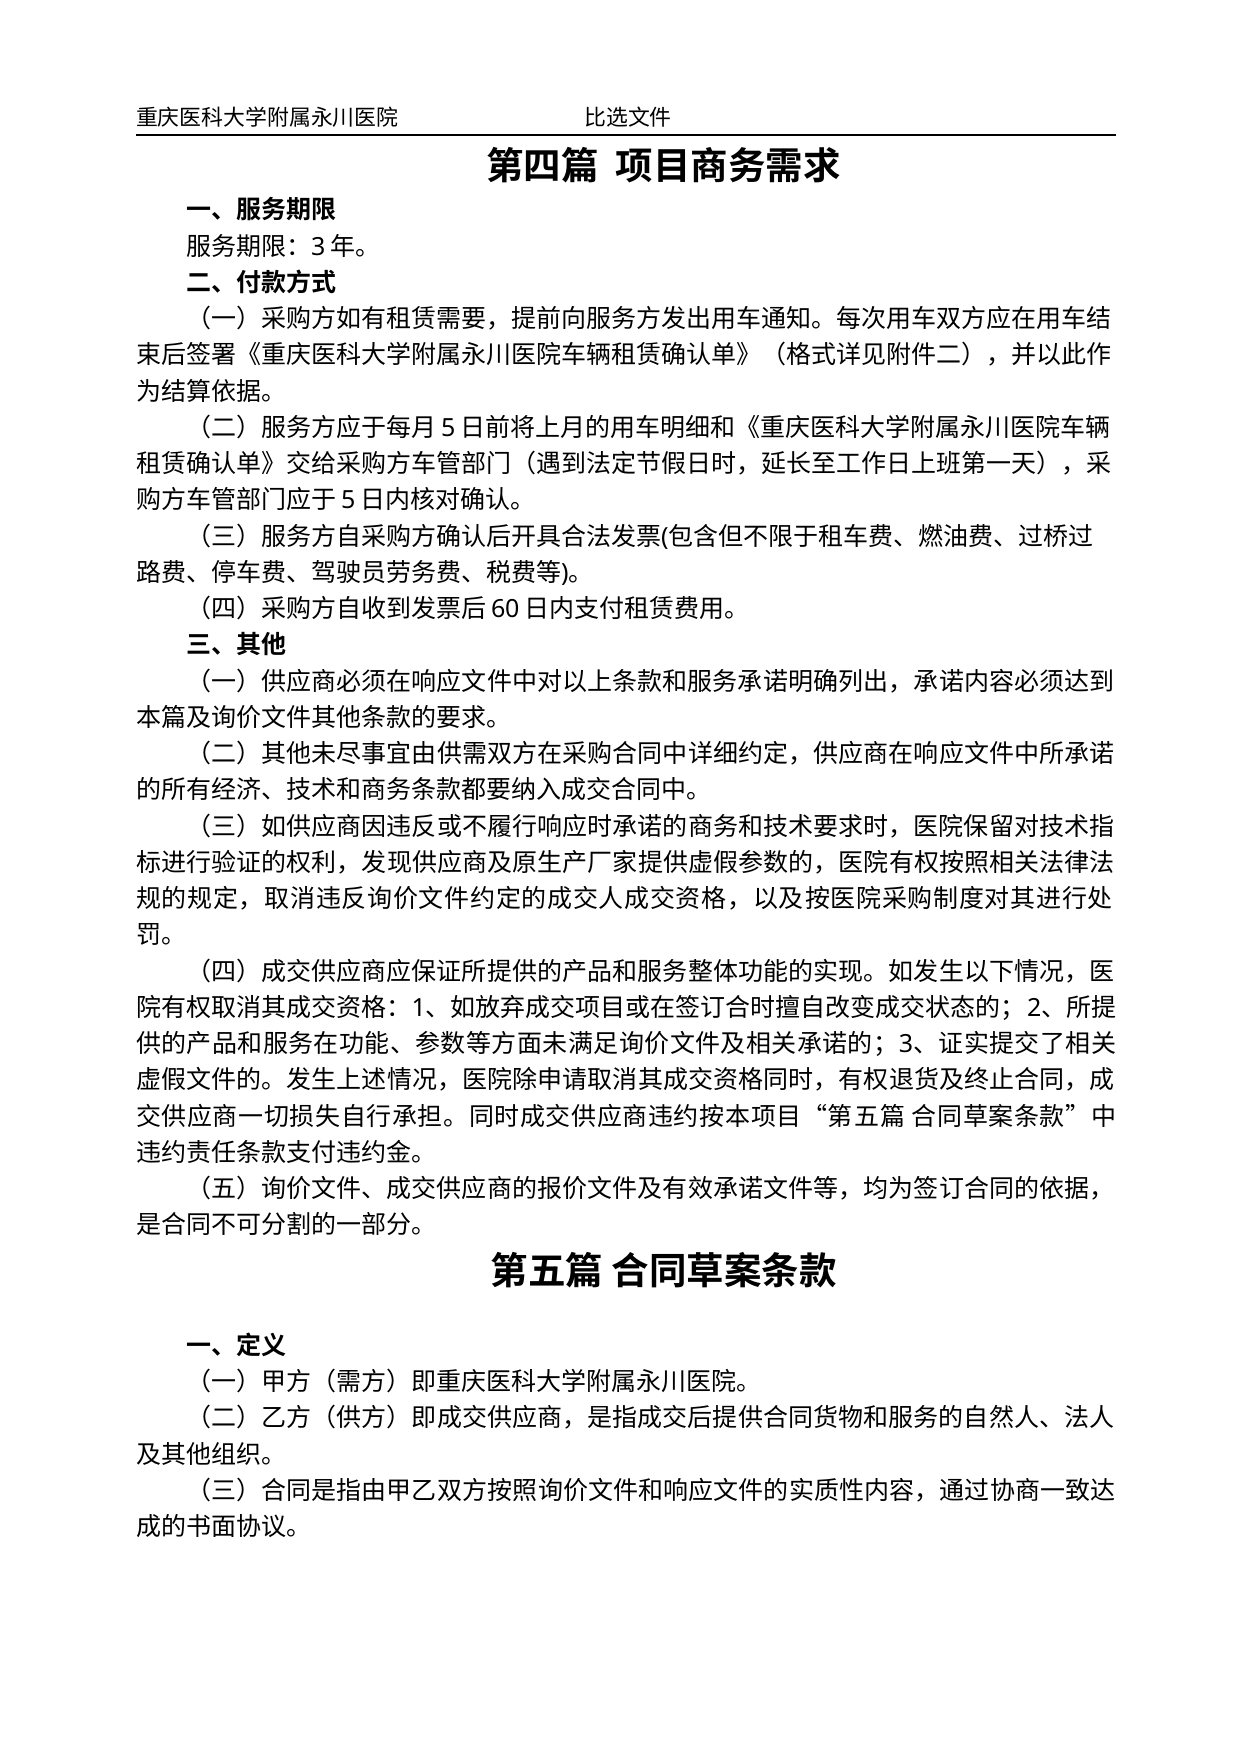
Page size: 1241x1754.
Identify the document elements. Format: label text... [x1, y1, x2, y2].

text （三）如供应商因违反或不履行响应时承诺的商务和技术要求时，医院保留对技术指标进行验证的权利，发现供应商及原生产厂家提供虚假参数的，医院有权按照相关法律法规的规定，取消违反询价文件约定的成交人成交资格，以及按医院采购制度对其进行处罚。 [136, 806, 1116, 951]
text （二）服务方应于每月5日前将上月的用车明细和《重庆医科大学附属永川医院车辆租赁确认单》交给采购方车管部门（遇到法定节假日时，延长至工作日上班第一天），采购方车管部门应于5日内核对确认。 [136, 407, 1116, 516]
text 一、服务期限 [136, 190, 1116, 226]
text （一）甲方（需方）即重庆医科大学附属永川医院。 [136, 1362, 1116, 1398]
subtitle 第五篇 合同草案条款 [136, 1241, 1116, 1296]
subtitle 二、付款方式 [136, 262, 1116, 299]
text （二）其他未尽事宜由供需双方在采购合同中详细约定，供应商在响应文件中所承诺的所有经济、技术和商务条款都要纳入成交合同中。 [136, 734, 1116, 806]
text （三）合同是指由甲乙双方按照询价文件和响应文件的实质性内容，通过协商一致达成的书面协议。 [136, 1470, 1116, 1543]
text （一）采购方如有租赁需要，提前向服务方发出用车通知。每次用车双方应在用车结束后签署《重庆医科大学附属永川医院车辆租赁确认单》（格式详见附件二），并以此作为结算依据。 [136, 299, 1116, 407]
text （二）乙方（供方）即成交供应商，是指成交后提供合同货物和服务的自然人、法人及其他组织。 [136, 1398, 1116, 1470]
text （四）采购方自收到发票后60日内支付租赁费用。 [136, 589, 1116, 625]
text 服务期限：3年。 [136, 226, 1116, 262]
text （三）服务方自采购方确认后开具合法发票(包含但不限于租车费、燃油费、过桥过路费、停车费、驾驶员劳务费、税费等)。 [136, 516, 1116, 589]
text （五）询价文件、成交供应商的报价文件及有效承诺文件等，均为签订合同的依据，是合同不可分割的一部分。 [136, 1169, 1116, 1241]
text （一）供应商必须在响应文件中对以上条款和服务承诺明确列出，承诺内容必须达到本篇及询价文件其他条款的要求。 [136, 661, 1116, 734]
text （四）成交供应商应保证所提供的产品和服务整体功能的实现。如发生以下情况，医院有权取消其成交资格：1、如放弃成交项目或在签订合时擅自改变成交状态的；2、所提供的产品和服务在功能、参数等方面未满足询价文件及相关承诺的；3、证实提交了相关虚假文件的。发生上述情况，医院除申请取消其成交资格同时，有权退货及终止合同，成交供应商一切损失自行承担。同时成交供应商违约按本项目“第五篇 合同草案条款”中违约责任条款支付违约金。 [136, 951, 1116, 1169]
subtitle 三、其他 [136, 625, 1116, 661]
subtitle 一、定义 [136, 1325, 1116, 1362]
subtitle 第四篇 项目商务需求 [136, 136, 1116, 190]
